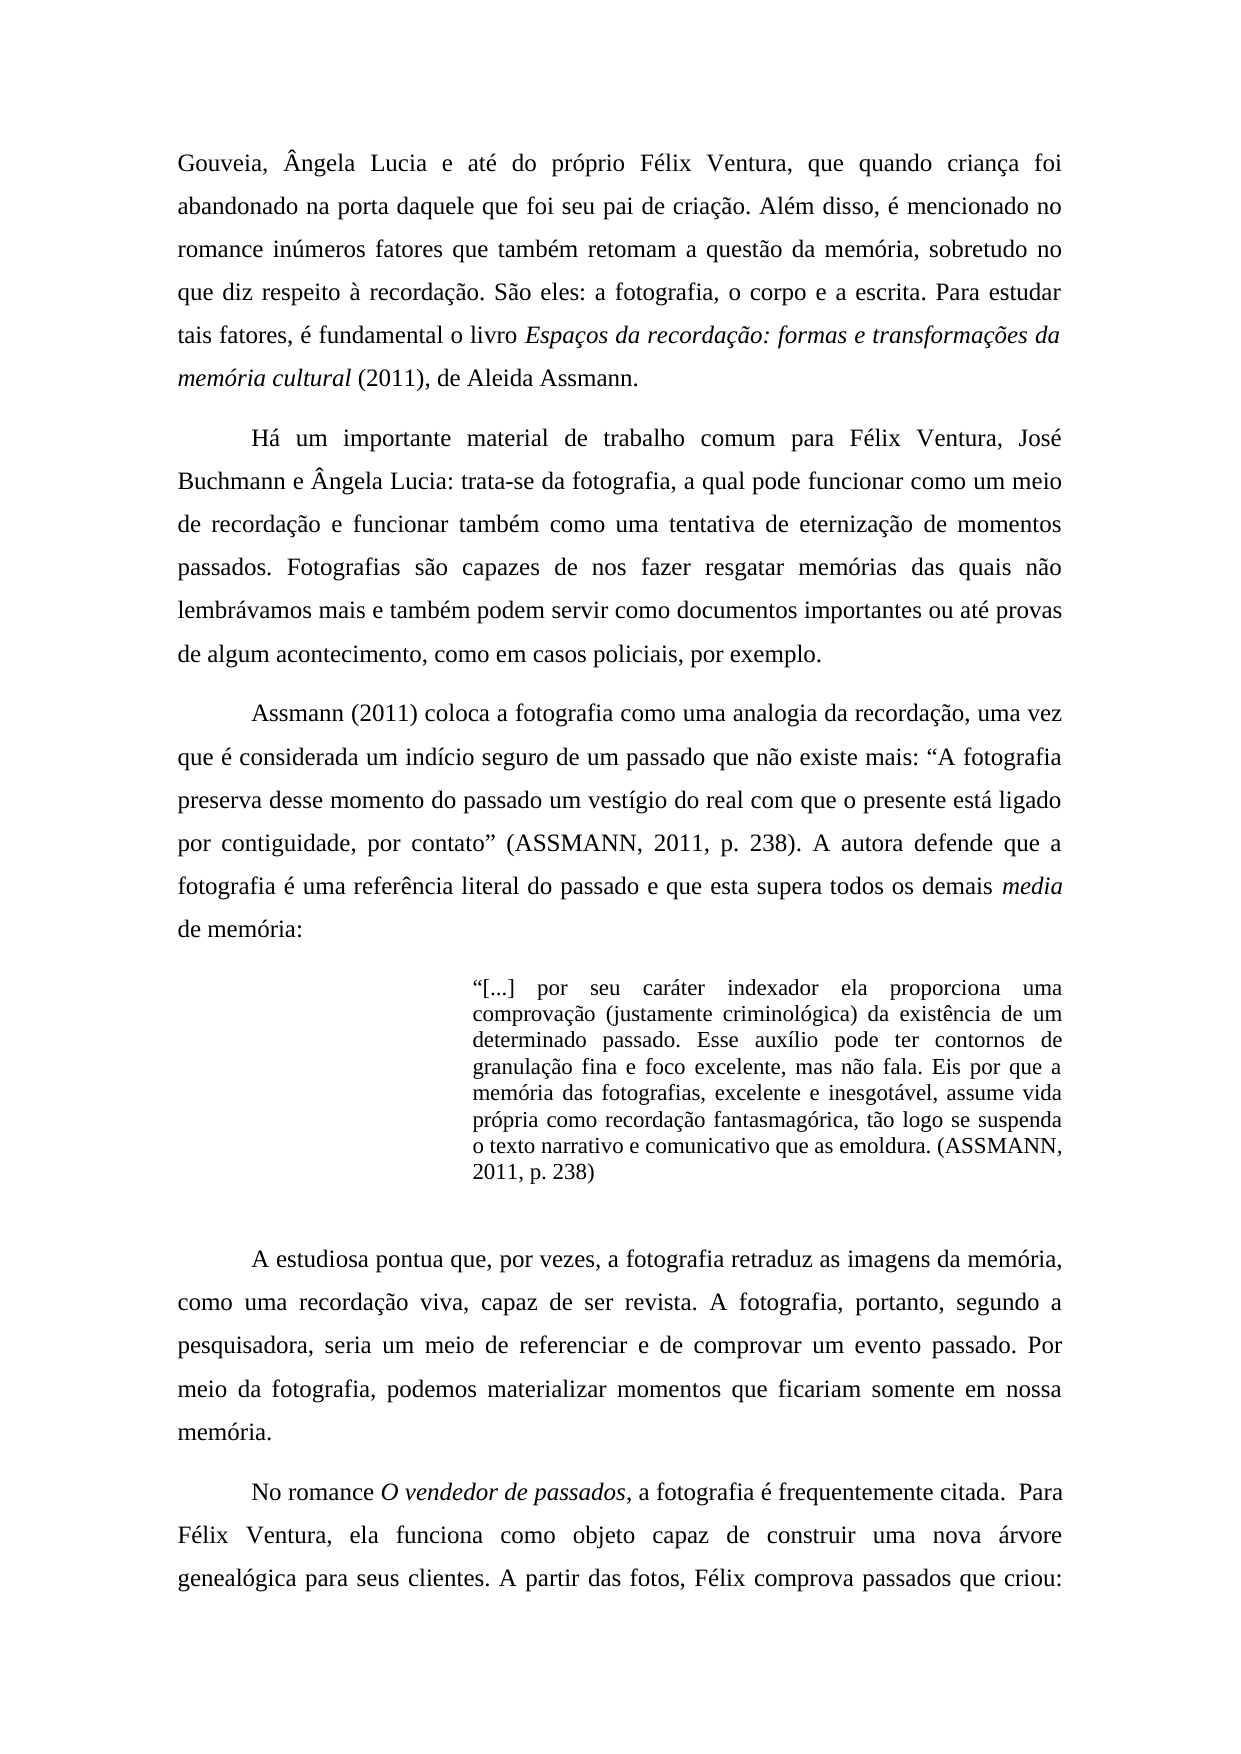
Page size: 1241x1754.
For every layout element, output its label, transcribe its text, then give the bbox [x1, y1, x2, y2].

text Assmann (2011) coloca a fotografia como uma analogia da recordação, uma vez que é considerada um indício seguro de um passado que não existe mais: “A fotografia preserva desse momento do passado um vestígio do real com que o presente está ligado por contiguidade, por contato” (ASSMANN, 2011, p. 238). A autora defende que a fotografia é uma referência literal do passado e que esta supera todos os demais media de memória: [177, 698, 1063, 943]
text Há um importante material de trabalho comum para Félix Ventura, José Buchmann e Ângela Lucia: trata-se da fotografia, a qual pode funcionar como um meio de recordação e funcionar também como uma tentativa de eternização de momentos passados. Fotografias são capazes de nos fazer resgatar memórias das quais não lembrávamos mais e também podem servir como documentos importantes ou até provas de algum acontecimento, como em casos policiais, por exemplo. [177, 423, 1063, 667]
text “[...] por seu caráter indexador ela proporciona uma comprovação (justamente criminológica) da existência de um determinado passado. Esse auxílio pode ter contornos de granulação fina e foco excelente, mas não fala. Eis por que a memória das fotografias, excelente e inesgotável, assume vida própria como recordação fantasmagórica, tão logo se suspenda o texto narrativo e comunicativo que as emoldura. (ASSMANN, 2011, p. 238) [472, 974, 1063, 1185]
text A estudiosa pontua que, por vezes, a fotografia retraduz as imagens da memória, como uma recordação viva, capaz de ser revista. A fotografia, portanto, segundo a pesquisadora, seria um meio de referenciar e de comprovar um evento passado. Por meio da fotografia, podemos materializar momentos que ficariam somente em nossa memória. [177, 1244, 1063, 1446]
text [177, 1477, 1063, 1592]
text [177, 148, 1063, 392]
